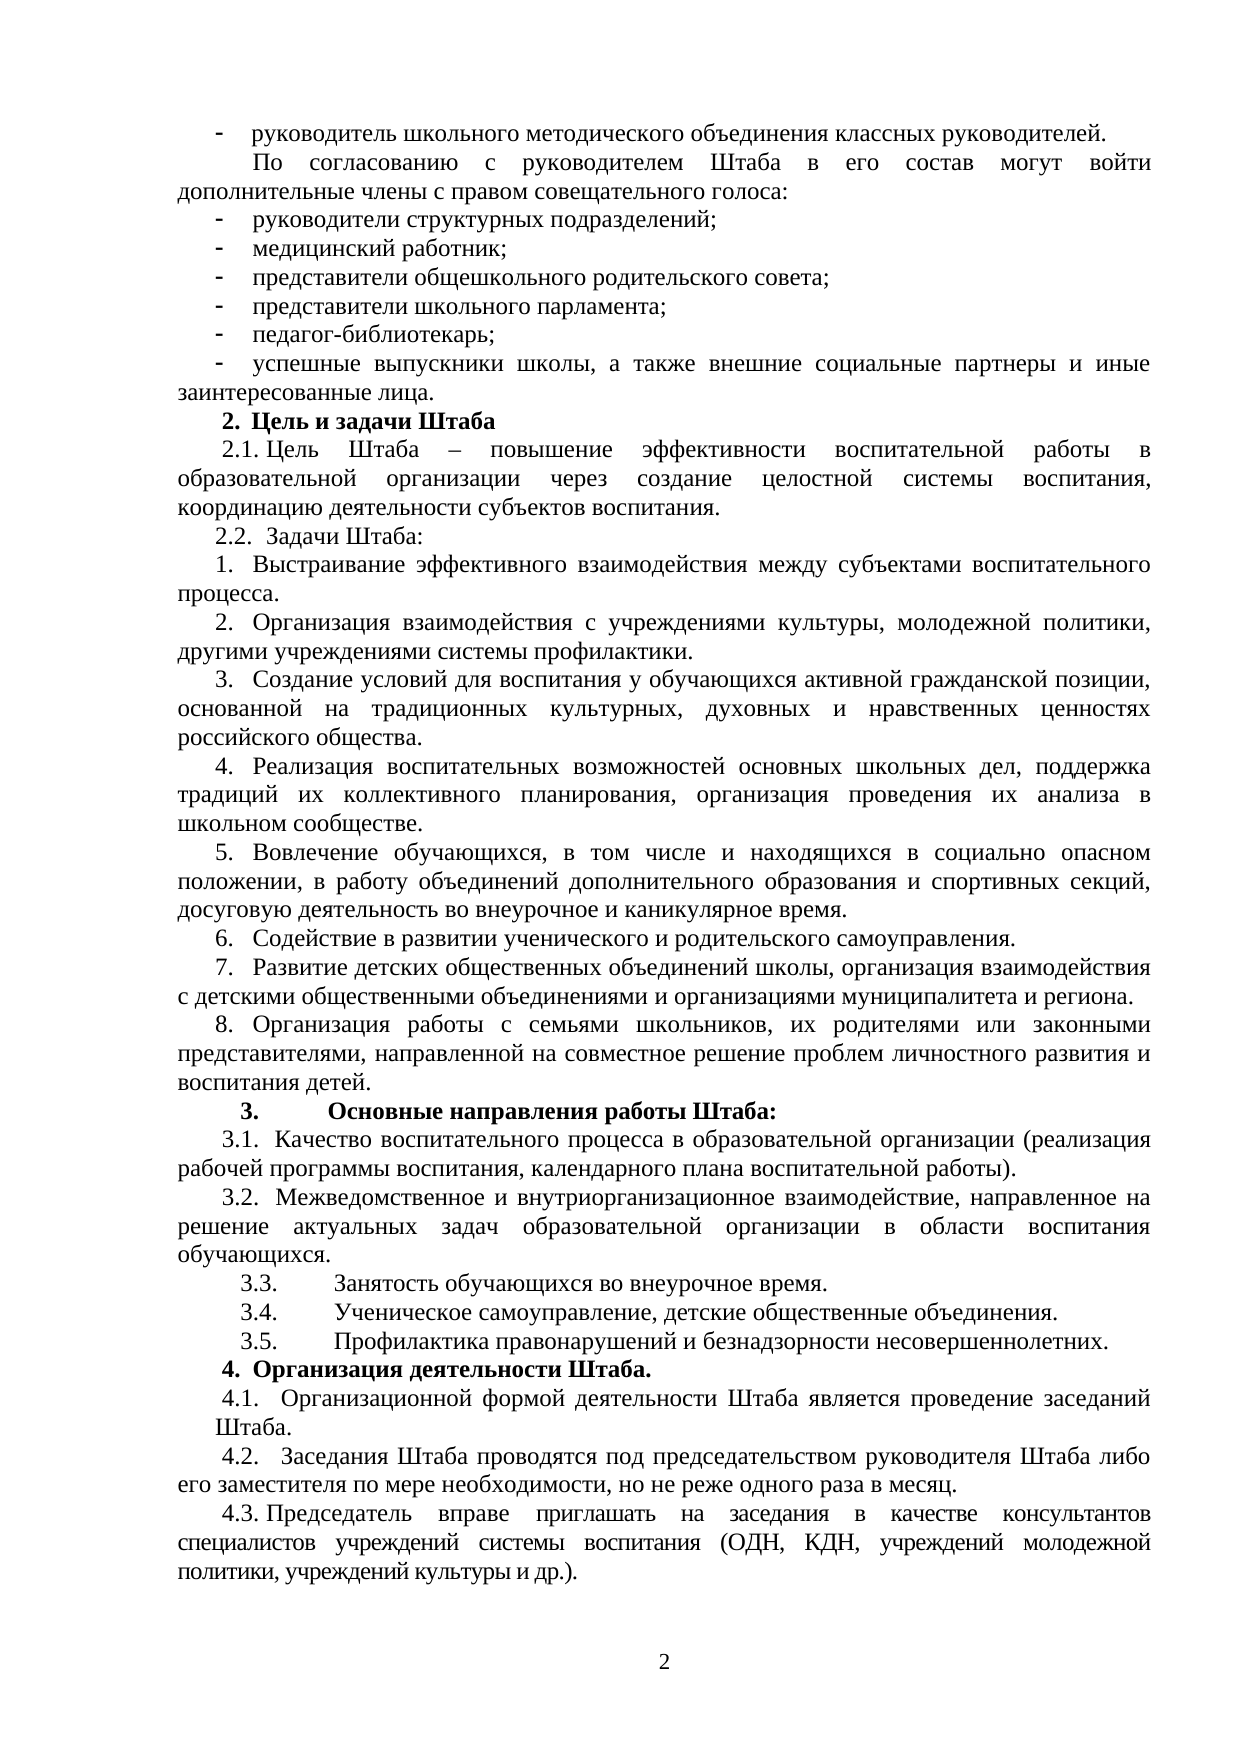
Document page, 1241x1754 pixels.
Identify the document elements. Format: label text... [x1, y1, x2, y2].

list Реализация воспитательных возможностей основных школьных дел, поддержка традиций их коллективного планирования, организация проведения их анализа в школьном сообществе. [177, 751, 1152, 837]
list Создание условий для воспитания у обучающихся активной гражданской позиции, основанной на традиционных культурных, духовных и нравственных ценностях российского общества. [177, 664, 1152, 751]
list Организация взаимодействия с учреждениями культуры, молодежной политики, другими учреждениями системы профилактики. [177, 607, 1152, 664]
list Цель и задачи Штаба [222, 406, 1152, 434]
list Организация работы с семьями школьников, их родителями или законными представителями, направленной на совместное решение проблем личностного развития и воспитания детей. [177, 1009, 1152, 1096]
list Председатель вправе приглашать на заседания в качестве консультантов специалистов учреждений системы воспитания (ОДН, КДН, учреждений молодежной политики, учреждений культуры и др.). [177, 1498, 1151, 1584]
list Содействие в развитии ученического и родительского самоуправления. [177, 923, 1152, 952]
list представители общешкольного родительского совета; [177, 262, 1151, 291]
list представители школьного парламента; [177, 291, 1151, 319]
list Вовлечение обучающихся, в том числе и находящихся в социально опасном положении, в работу объединений дополнительного образования и спортивных секций, досуговую деятельность во внеурочное и каникулярное время. [177, 837, 1152, 923]
list успешные выпускники школы, а также внешние социальные партнеры и иные заинтересованные лица. [177, 348, 1151, 406]
list Качество воспитательного процесса в образовательной организации (реализация рабочей программы воспитания, календарного плана воспитательной работы). [177, 1124, 1152, 1182]
list Цель Штаба – повышение эффективности воспитательной работы в образовательной организации через создание целостной системы воспитания, координацию деятельности субъектов воспитания. [177, 434, 1152, 521]
list Ученическое самоуправление, детские общественные объединения. [233, 1297, 1152, 1326]
list Профилактика правонарушений и безнадзорности несовершеннолетних. [233, 1326, 1152, 1354]
list Заседания Штаба проводятся под председательством руководителя Штаба либо его заместителя по мере необходимости, но не реже одного раза в месяц. [177, 1441, 1151, 1498]
list По согласованию с руководителем Штаба в его состав могут войти дополнительные члены с правом совещательного голоса: [177, 147, 1151, 204]
list руководитель школьного методического объединения классных руководителей. [177, 118, 1151, 147]
list педагог-библиотекарь; [177, 319, 1151, 348]
list Организация деятельности Штаба. [215, 1354, 1151, 1383]
list руководители структурных подразделений; [177, 204, 1151, 233]
list Задачи Штаба: [177, 521, 1152, 549]
list Межведомственное и внутриорганизационное взаимодействие, направленное на решение актуальных задач образовательной организации в области воспитания обучающихся. [177, 1182, 1152, 1268]
list Развитие детских общественных объединений школы, организация взаимодействия с детскими общественными объединениями и организациями муниципалитета и региона. [177, 952, 1152, 1009]
list Организационной формой деятельности Штаба является проведение заседаний Штаба. [215, 1383, 1151, 1441]
list медицинский работник; [177, 233, 1151, 262]
list Выстраивание эффективного взаимодействия между субъектами воспитательного процесса. [177, 549, 1152, 607]
list Занятость обучающихся во внеурочное время. [233, 1268, 1152, 1297]
list Основные направления работы Штаба: [233, 1096, 1152, 1124]
